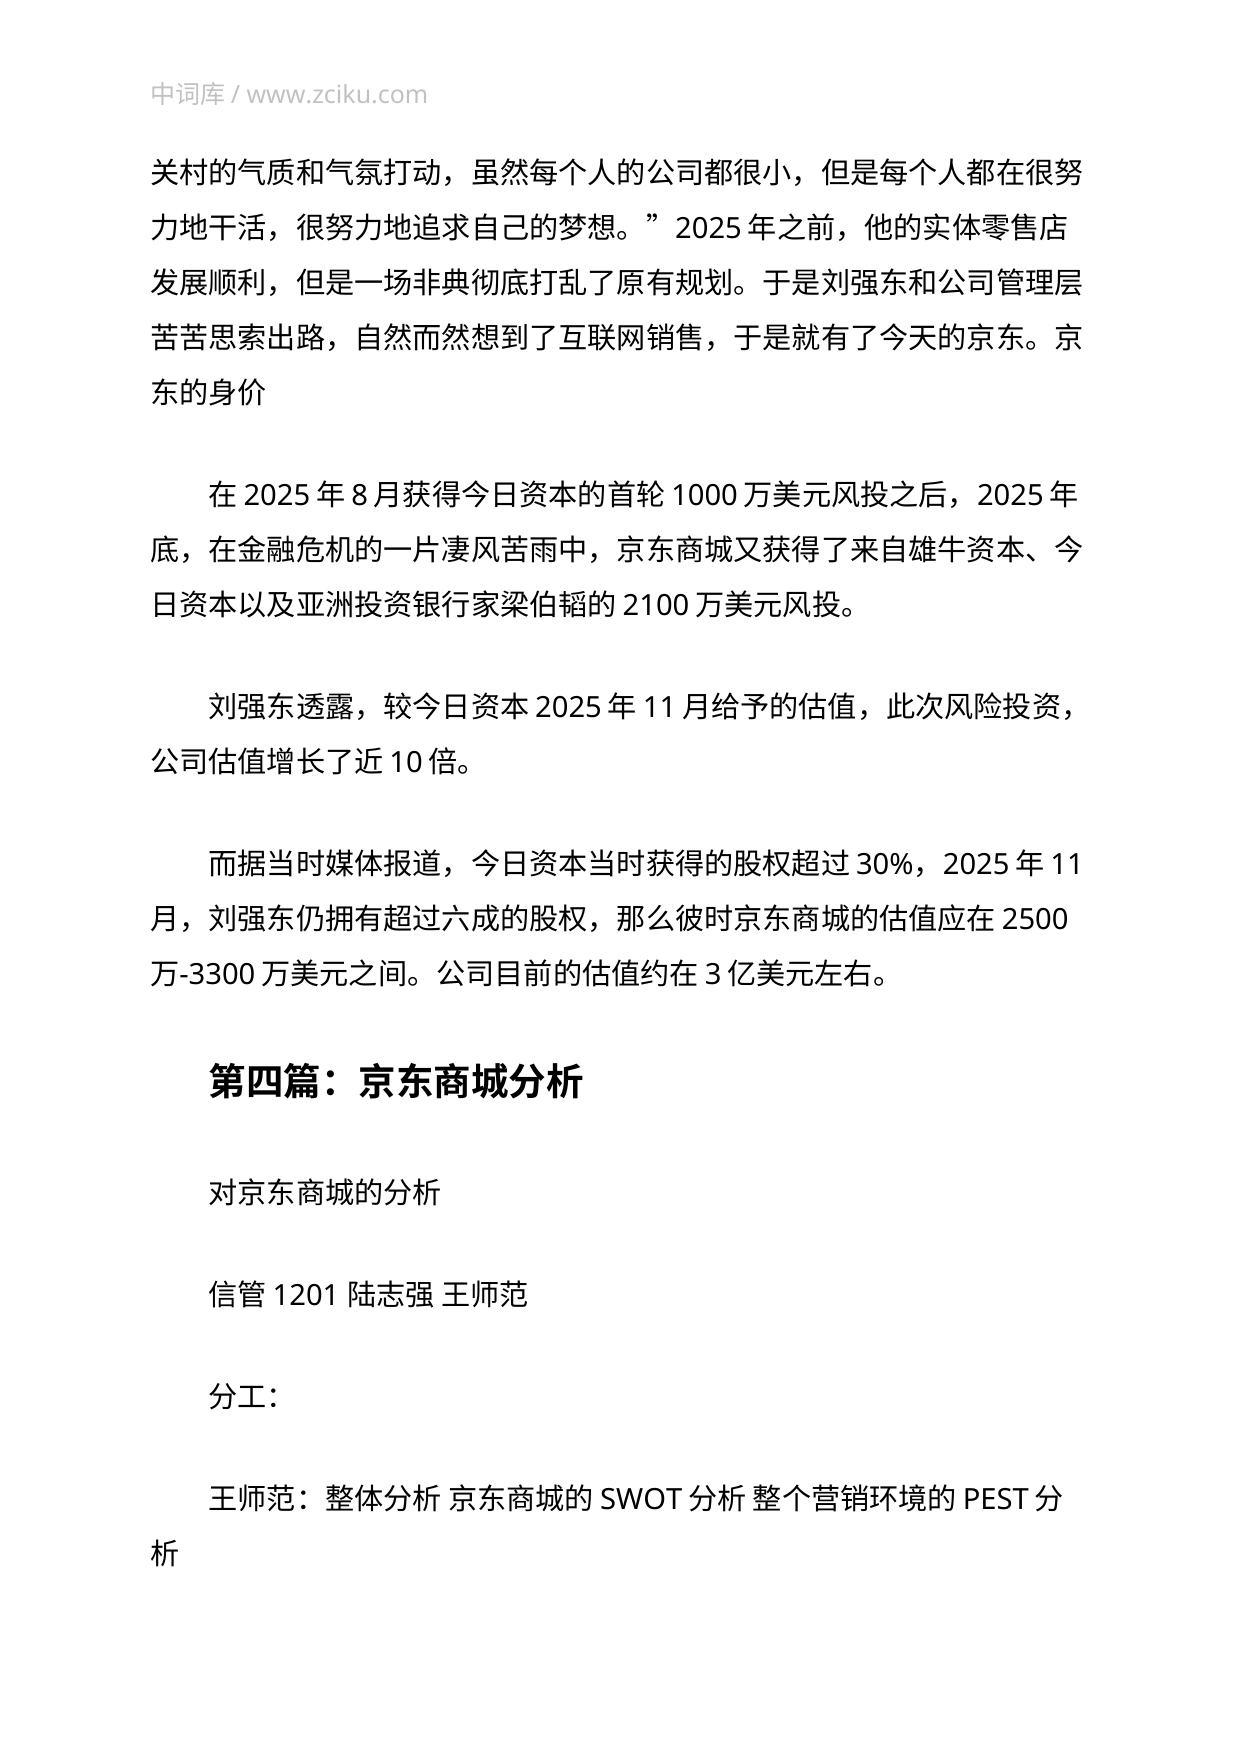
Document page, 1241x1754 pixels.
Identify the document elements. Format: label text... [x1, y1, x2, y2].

text 刘强东透露，较今日资本2025年11月给予的估值，此次风险投资，公司估值增长了近10倍。 [150, 683, 1090, 781]
text 第四篇：京东商城分析 [150, 1052, 1090, 1107]
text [150, 150, 1090, 412]
text 而据当时媒体报道，今日资本当时获得的股权超过30%，2025年11月，刘强东仍拥有超过六成的股权，那么彼时京东商城的估值应在2500万-3300万美元之间。公司目前的估值约在3亿美元左右。 [150, 840, 1090, 993]
text 分工： [150, 1373, 1090, 1416]
text 信管1201 陆志强 王师范 [150, 1271, 1090, 1314]
text 对京东商城的分析 [150, 1170, 1090, 1212]
text 王师范：整体分析 京东商城的SWOT分析 整个营销环境的PEST分析 [150, 1475, 1090, 1572]
text 在2025年8月获得今日资本的首轮1000万美元风投之后，2025年底，在金融危机的一片凄风苦雨中，京东商城又获得了来自雄牛资本、今日资本以及亚洲投资银行家梁伯韬的2100万美元风投。 [150, 471, 1090, 624]
